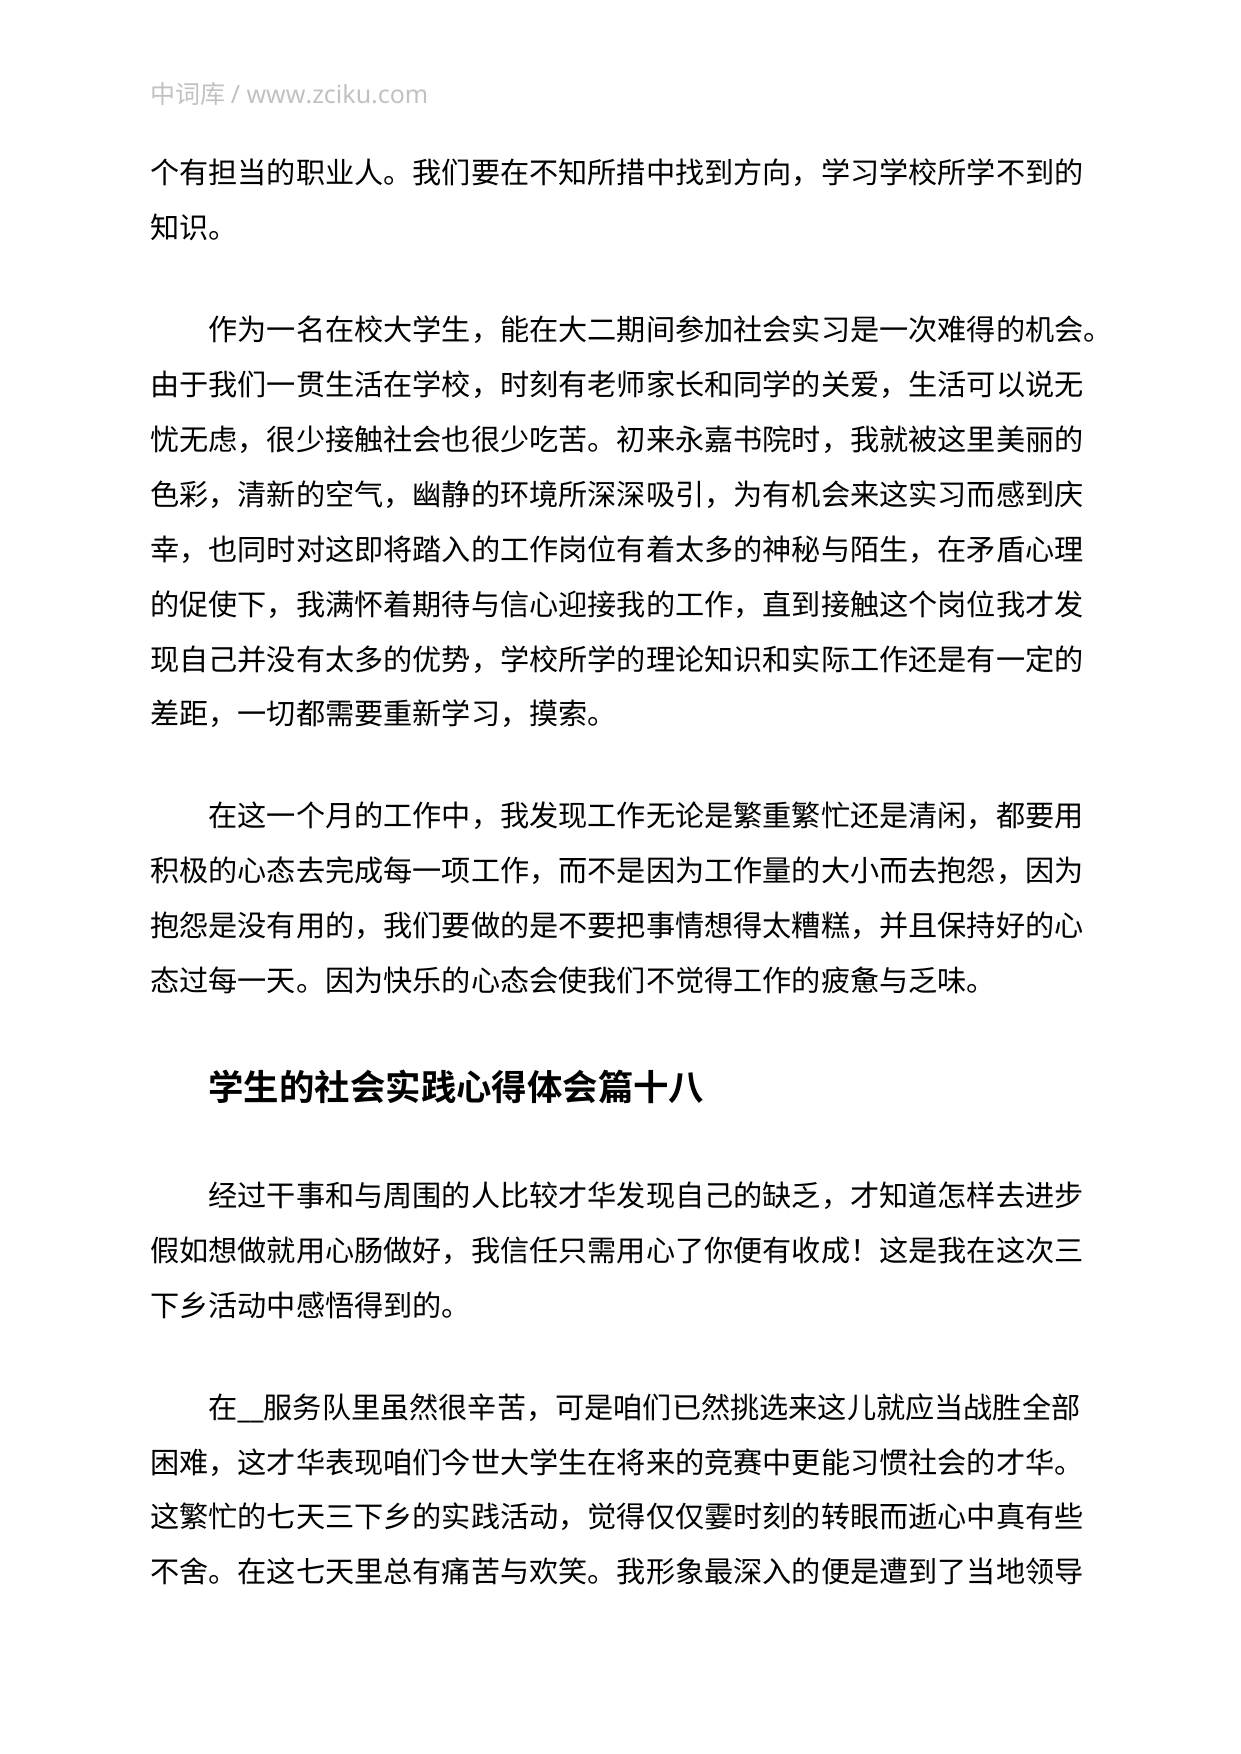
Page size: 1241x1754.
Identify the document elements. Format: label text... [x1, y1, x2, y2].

text 作为一名在校大学生，能在大二期间参加社会实习是一次难得的机会。由于我们一贯生活在学校，时刻有老师家长和同学的关爱，生活可以说无忧无虑，很少接触社会也很少吃苦。初来永嘉书院时，我就被这里美丽的色彩，清新的空气，幽静的环境所深深吸引，为有机会来这实习而感到庆幸，也同时对这即将踏入的工作岗位有着太多的神秘与陌生，在矛盾心理的促使下，我满怀着期待与信心迎接我的工作，直到接触这个岗位我才发现自己并没有太多的优势，学校所学的理论知识和实际工作还是有一定的差距，一切都需要重新学习，摸索。 [150, 307, 1090, 733]
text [150, 150, 1090, 247]
text 在这一个月的工作中，我发现工作无论是繁重繁忙还是清闲，都要用积极的心态去完成每一项工作，而不是因为工作量的大小而去抱怨，因为抱怨是没有用的，我们要做的是不要把事情想得太糟糕，并且保持好的心态过每一天。因为快乐的心态会使我们不觉得工作的疲惫与乏味。 [150, 793, 1090, 1000]
text 经过干事和与周围的人比较才华发现自己的缺乏，才知道怎样去进步假如想做就用心肠做好，我信任只需用心了你便有收成！这是我在这次三下乡活动中感悟得到的。 [150, 1173, 1090, 1325]
text 学生的社会实践心得体会篇十八 [150, 1059, 1090, 1110]
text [150, 1384, 1090, 1591]
